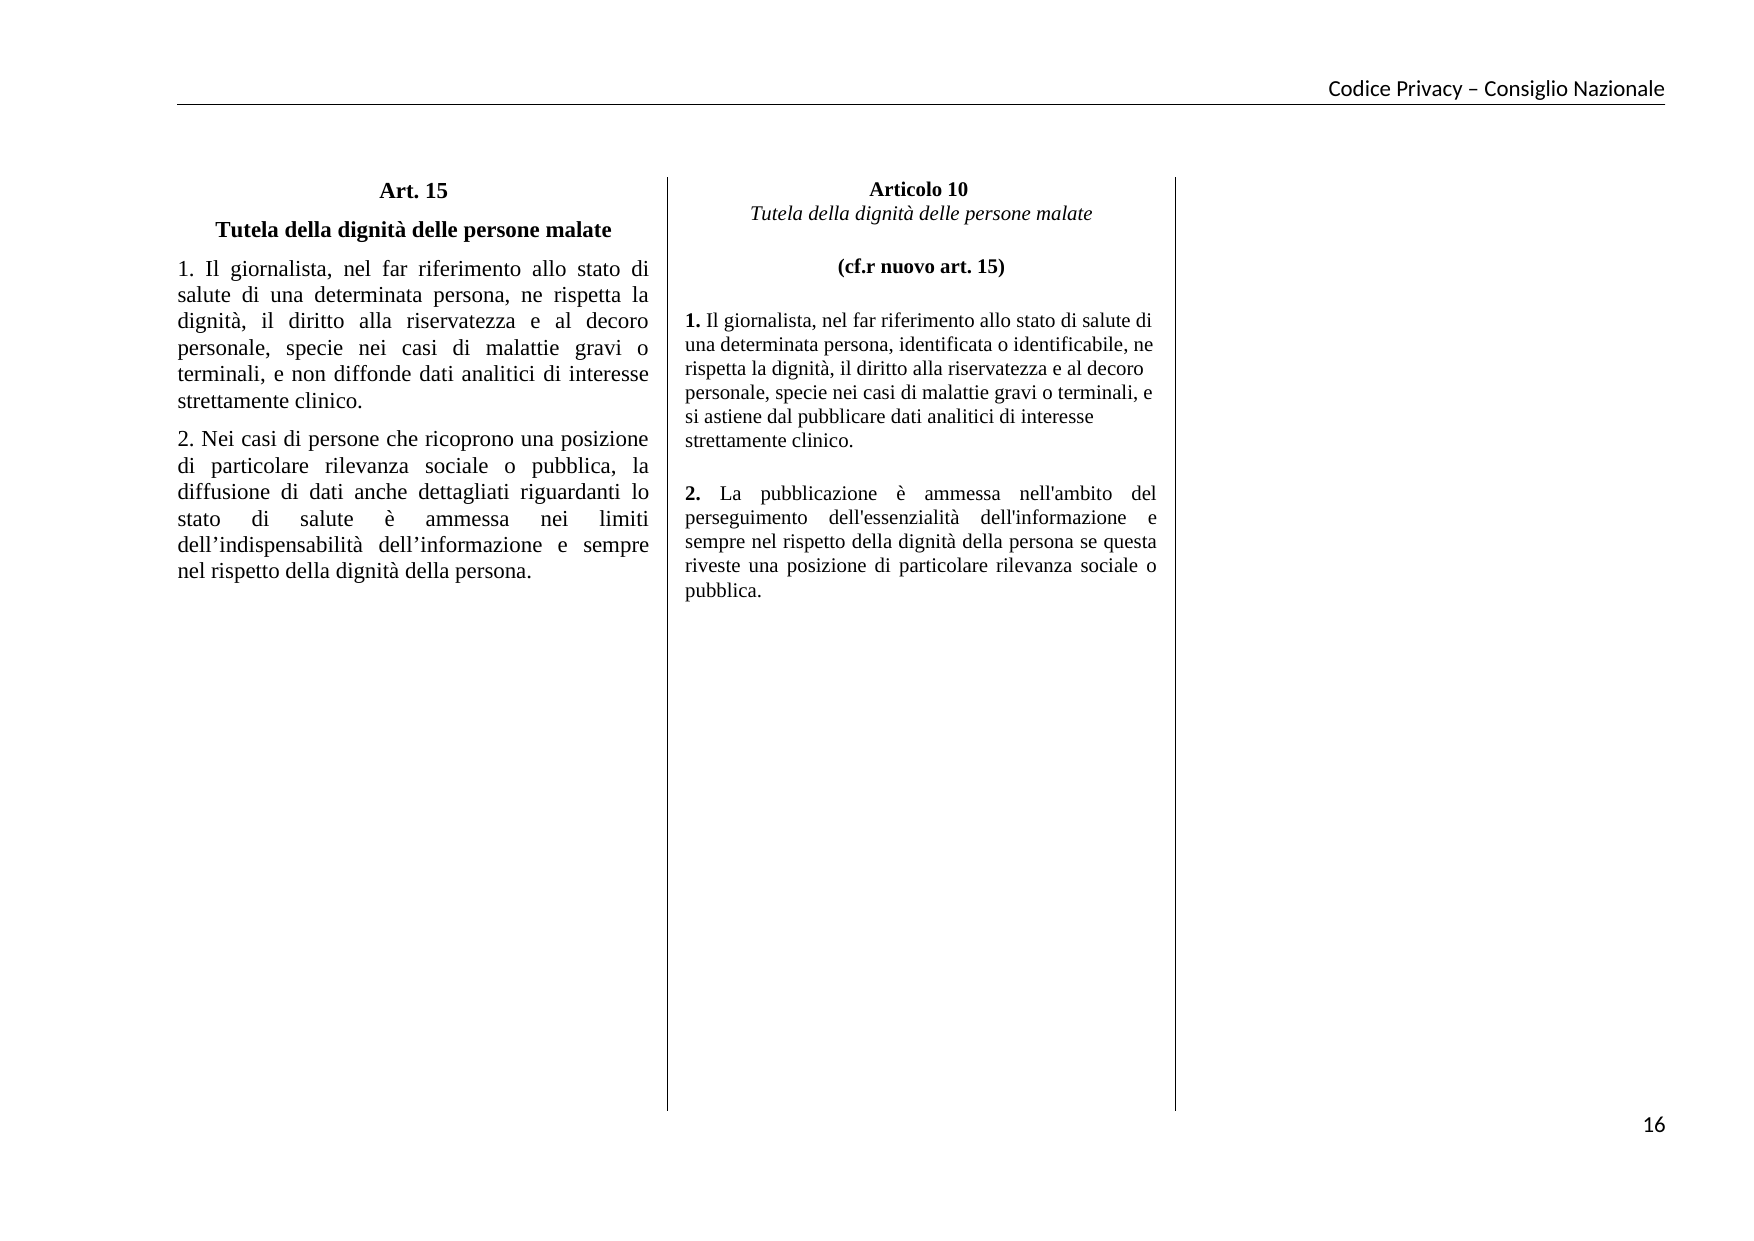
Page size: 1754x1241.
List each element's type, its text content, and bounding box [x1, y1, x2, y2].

text 2. La pubblicazione è ammessa nell'ambito del perseguimento dell'essenzialità dell'informazione e sempre nel rispetto della dignità della persona se questa riveste una posizione di particolare rilevanza sociale o pubblica. [685, 481, 1157, 602]
text 1. Il giornalista, nel far riferimento allo stato di salute di una determinata persona, identificata o identificabile, ne rispetta la dignità, il diritto alla riservatezza e al decoro personale, specie nei casi di malattie gravi o terminali, e si astiene dal pubblicare dati analitici di interesse strettamente clinico. [685, 308, 1157, 452]
text Tutela della dignità delle persone malate [177, 216, 649, 242]
text 1. Il giornalista, nel far riferimento allo stato di salute di una determinata persona, ne rispetta la dignità, il diritto alla riservatezza e al decoro personale, specie nei casi di malattie gravi o terminali, e non diffonde dati analitici di interesse strettamente clinico. [177, 255, 649, 413]
text 2. Nei casi di persone che ricoprono una posizione di particolare rilevanza sociale o pubblica, la diffusione di dati anche dettagliati riguardanti lo stato di salute è ammessa nei limiti dell’indispensabilità dell’informazione e sempre nel rispetto della dignità della persona. [177, 426, 649, 584]
text Art. 15 [177, 177, 649, 203]
text (cf.r nuovo art. 15) [685, 254, 1157, 278]
text Articolo 10 Tutela della dignità delle persone malate [685, 177, 1157, 225]
